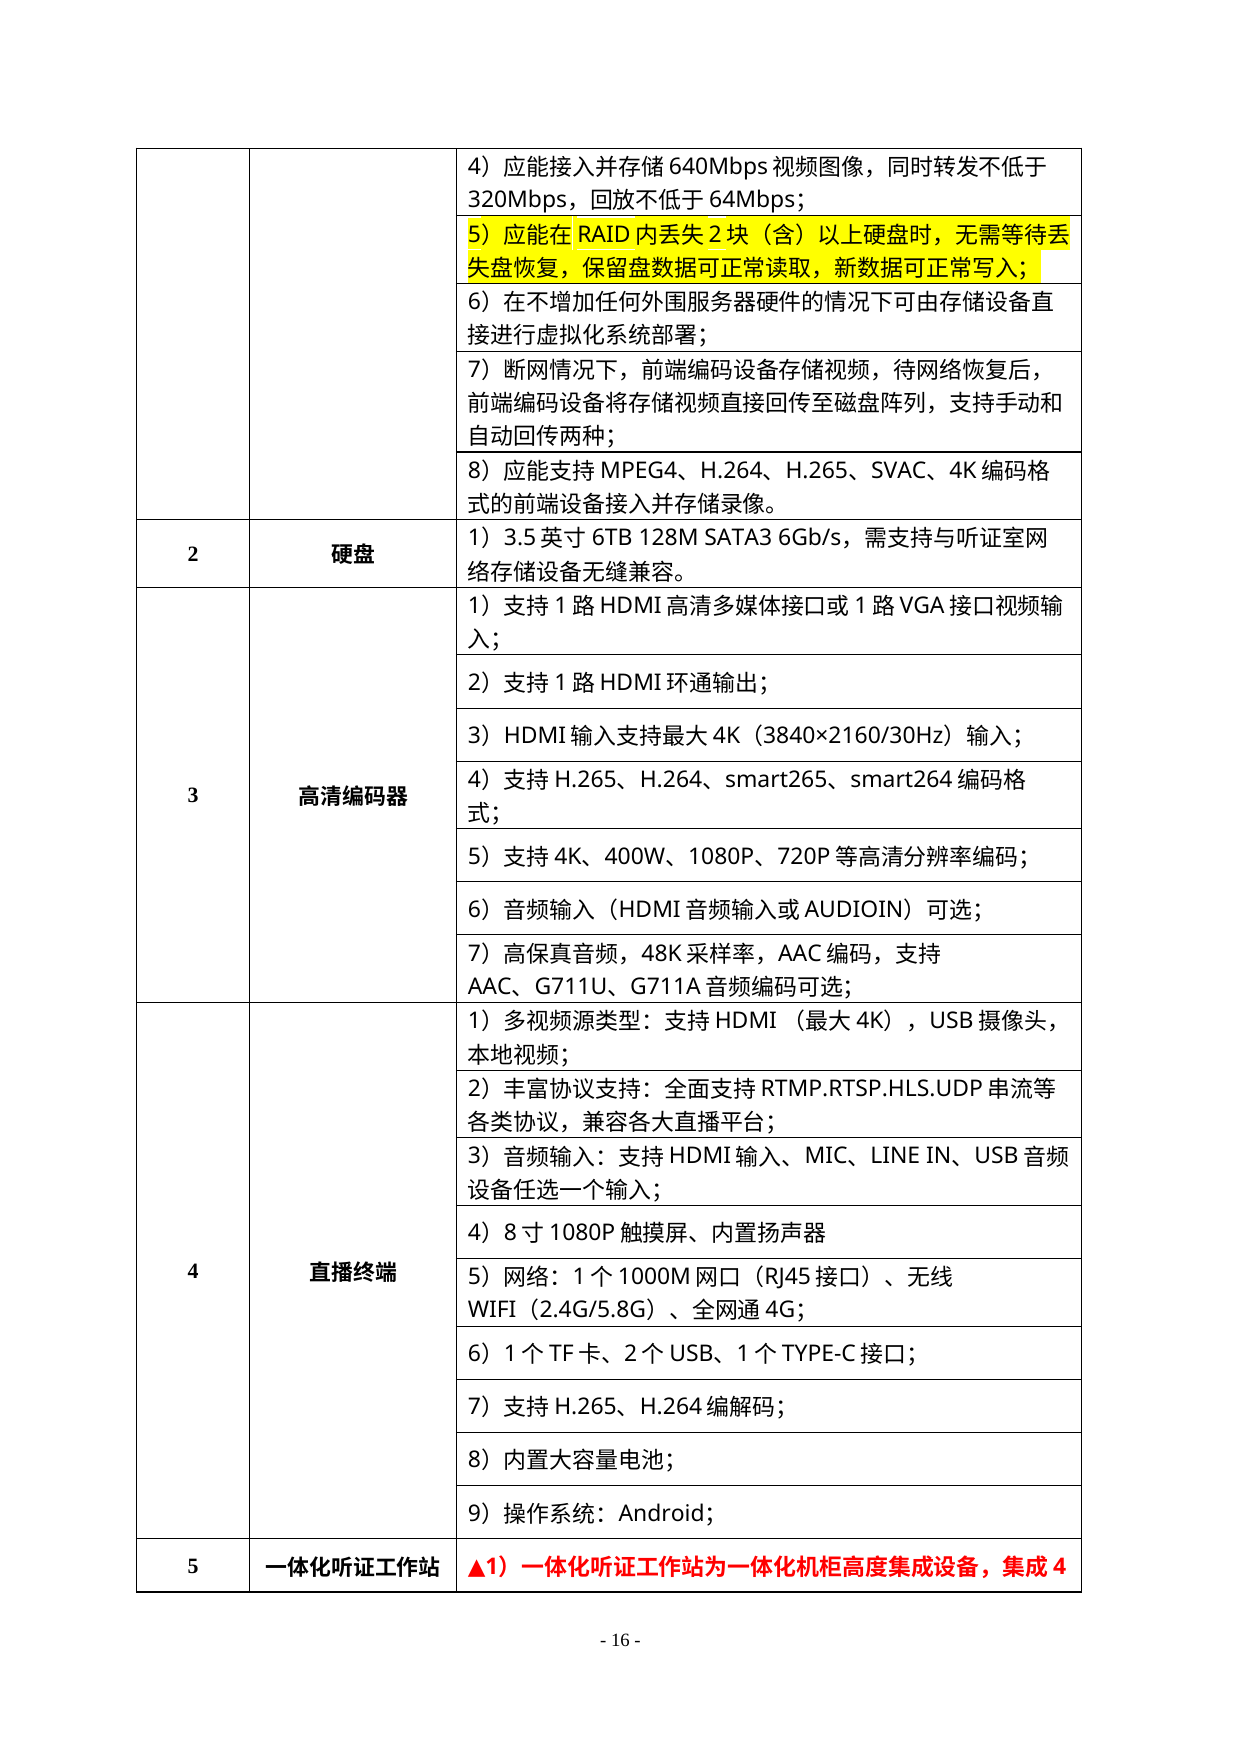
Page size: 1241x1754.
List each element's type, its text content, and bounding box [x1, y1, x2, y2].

table_cell 5 [137, 1539, 249, 1591]
table_cell 7）断网情况下，前端编码设备存储视频，待网络恢复后，前端编码设备将存储视频直接回传至磁盘阵列，支持手动和自动回传两种； [457, 352, 1081, 451]
table_cell 5）支持4K、400W、1080P、720P等高清分辨率编码； [457, 829, 1081, 881]
table_cell 3）音频输入：支持HDMI输入、MIC、LINE IN、USB音频设备任选一个输入； [457, 1138, 1081, 1205]
table_cell 1）支持1路HDMI高清多媒体接口或1路VGA接口视频输入； [457, 588, 1081, 654]
table_cell 7）高保真音频，48K采样率，AAC编码，支持AAC、G711U、G711A音频编码可选； [457, 935, 1081, 1002]
table_cell 2）支持1路HDMI环通输出； [457, 655, 1081, 707]
table_cell 2 [137, 520, 249, 587]
table_cell 6）音频输入（HDMI音频输入或AUDIOIN）可选； [457, 882, 1081, 934]
table_cell 4）应能接入并存储640Mbps视频图像，同时转发不低于320Mbps，回放不低于64Mbps； [457, 149, 1081, 215]
table_cell 4）8寸1080P触摸屏、内置扬声器 [457, 1206, 1081, 1258]
table_cell 5）网络：1个1000M网口（RJ45接口）、无线WIFI（2.4G/5.8G）、全网通4G； [457, 1259, 1081, 1326]
table_cell 1）多视频源类型：支持HDMI （最大4K），USB摄像头，本地视频； [457, 1003, 1081, 1070]
table_cell 一体化听证工作站 [250, 1539, 456, 1591]
table_cell 高清编码器 [250, 588, 456, 1002]
table_cell 3）HDMI输入支持最大4K（3840×2160/30Hz）输入； [457, 709, 1081, 761]
table_cell 1）3.5英寸 6TB 128M SATA3 6Gb/s，需支持与听证室网络存储设备无缝兼容。 [457, 520, 1081, 587]
table_cell 8）内置大容量电池； [457, 1433, 1081, 1485]
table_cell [457, 1539, 1081, 1591]
table_cell 硬盘 [250, 520, 456, 587]
table_cell 9）操作系统：Android； [457, 1486, 1081, 1538]
table_cell 4 [137, 1003, 249, 1538]
table_cell 4）支持H.265、H.264、smart265、smart264编码格式； [457, 762, 1081, 828]
table_cell 6）在不增加任何外围服务器硬件的情况下可由存储设备直接进行虚拟化系统部署； [457, 284, 1081, 351]
table_cell 直播终端 [250, 1003, 456, 1538]
table_cell 3 [137, 588, 249, 1002]
table_cell 6）1个TF卡、2个USB、1个TYPE-C接口； [457, 1327, 1081, 1379]
table_cell 7）支持H.265、H.264编解码； [457, 1380, 1081, 1432]
table_cell 2）丰富协议支持：全面支持RTMP.RTSP.HLS.UDP串流等各类协议，兼容各大直播平台； [457, 1071, 1081, 1137]
table_cell 8）应能支持MPEG4、H.264、H.265、SVAC、4K编码格式的前端设备接入并存储录像。 [457, 453, 1081, 519]
